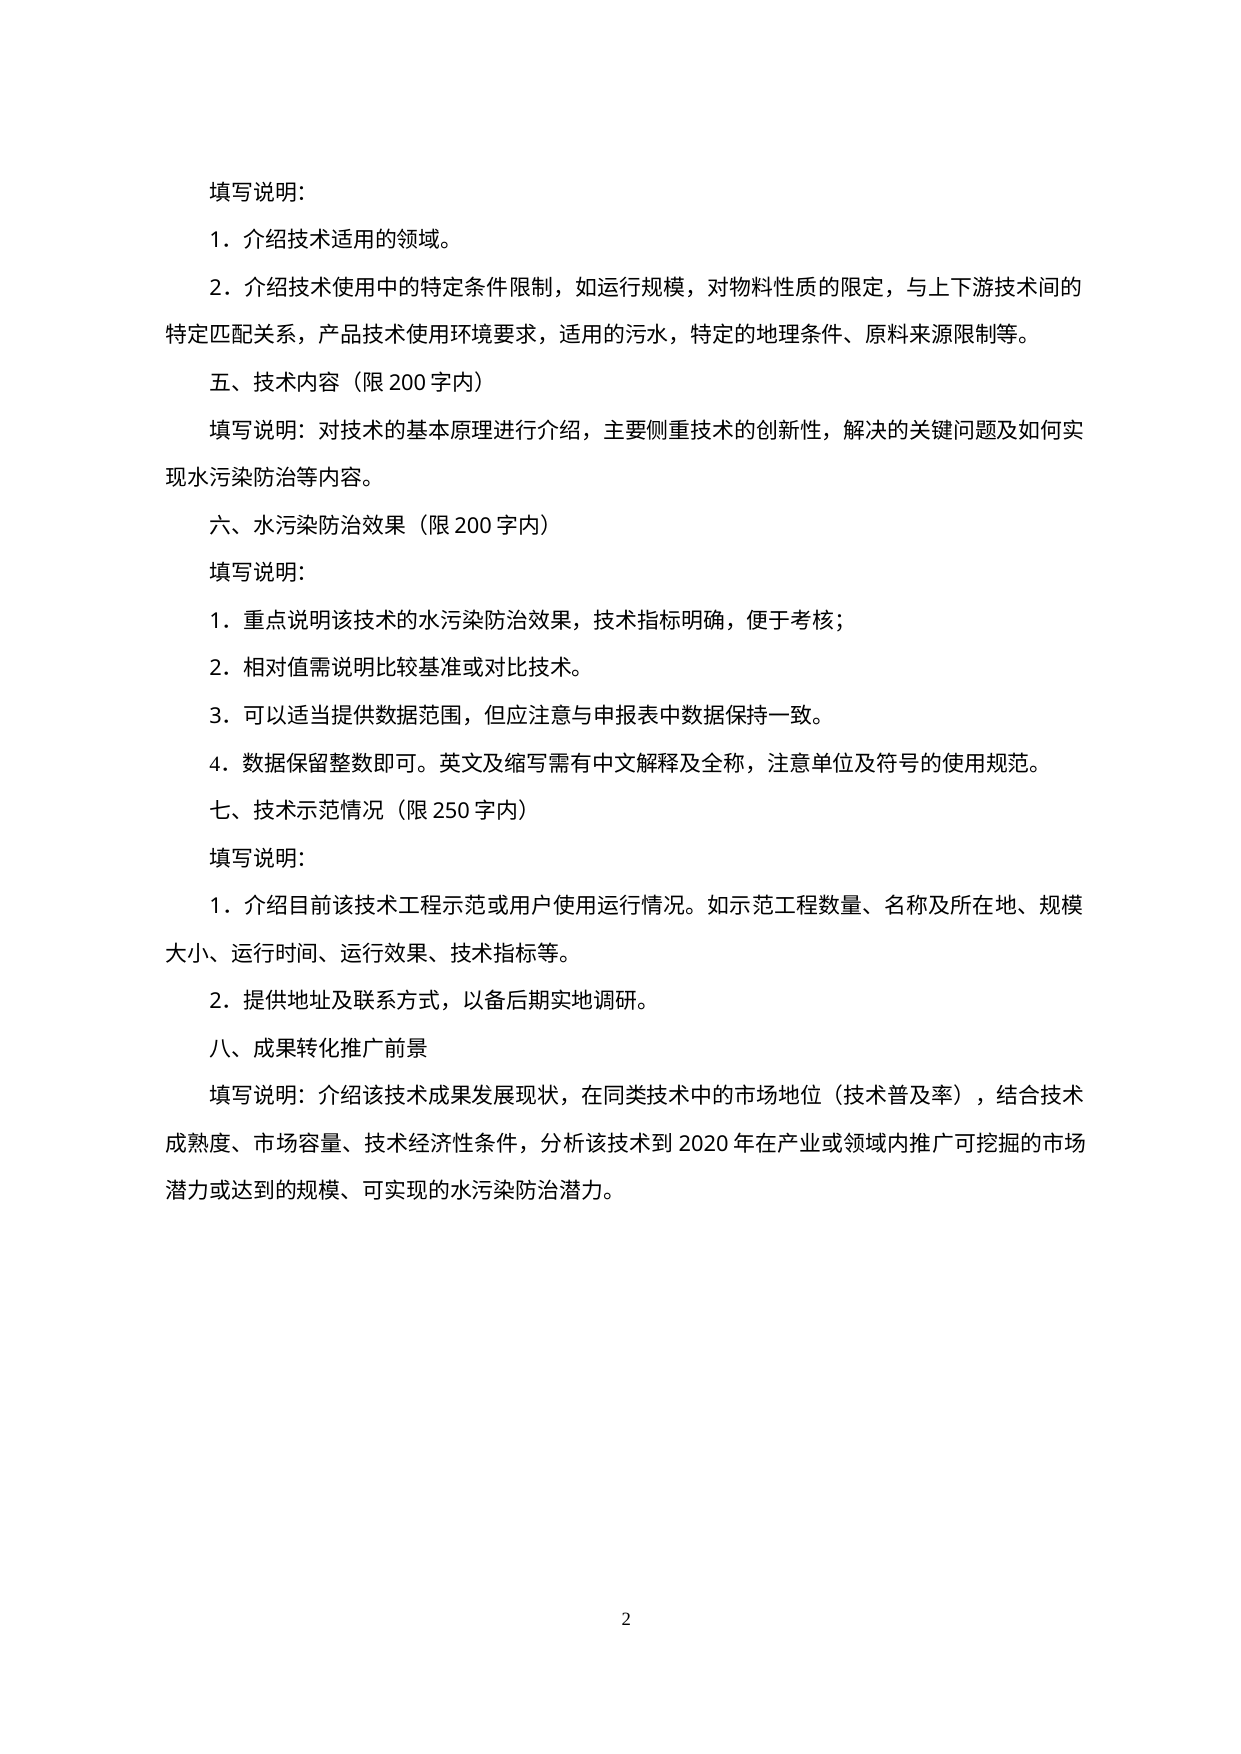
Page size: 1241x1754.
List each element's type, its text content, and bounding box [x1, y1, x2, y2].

text 1．介绍技术适用的领域。 [165, 222, 1087, 254]
text 六、水污染防治效果（限200字内） [165, 508, 1087, 539]
text 4．数据保留整数即可。英文及缩写需有中文解释及全称，注意单位及符号的使用规范。 [165, 746, 1087, 777]
text 填写说明： [165, 555, 1087, 587]
text 2．提供地址及联系方式，以备后期实地调研。 [165, 983, 1087, 1015]
text 1．重点说明该技术的水污染防治效果，技术指标明确，便于考核； [165, 603, 1087, 634]
text 2．介绍技术使用中的特定条件限制，如运行规模，对物料性质的限定，与上下游技术间的特定匹配关系，产品技术使用环境要求，适用的污水，特定的地理条件、原料来源限制等。 [165, 270, 1087, 349]
text 填写说明：对技术的基本原理进行介绍，主要侧重技术的创新性，解决的关键问题及如何实现水污染防治等内容。 [165, 413, 1087, 492]
text 填写说明：介绍该技术成果发展现状，在同类技术中的市场地位（技术普及率），结合技术成熟度、市场容量、技术经济性条件，分析该技术到2020年在产业或领域内推广可挖掘的市场潜力或达到的规模、可实现的水污染防治潜力。 [165, 1078, 1087, 1205]
text 1．介绍目前该技术工程示范或用户使用运行情况。如示范工程数量、名称及所在地、规模大小、运行时间、运行效果、技术指标等。 [165, 888, 1087, 967]
text 填写说明： [165, 841, 1087, 872]
text 五、技术内容（限200字内） [165, 365, 1087, 397]
text 七、技术示范情况（限250字内） [165, 793, 1087, 825]
text 填写说明： [165, 175, 1087, 206]
text 八、成果转化推广前景 [165, 1031, 1087, 1062]
text 2．相对值需说明比较基准或对比技术。 [165, 650, 1087, 682]
text 3．可以适当提供数据范围，但应注意与申报表中数据保持一致。 [165, 698, 1087, 730]
